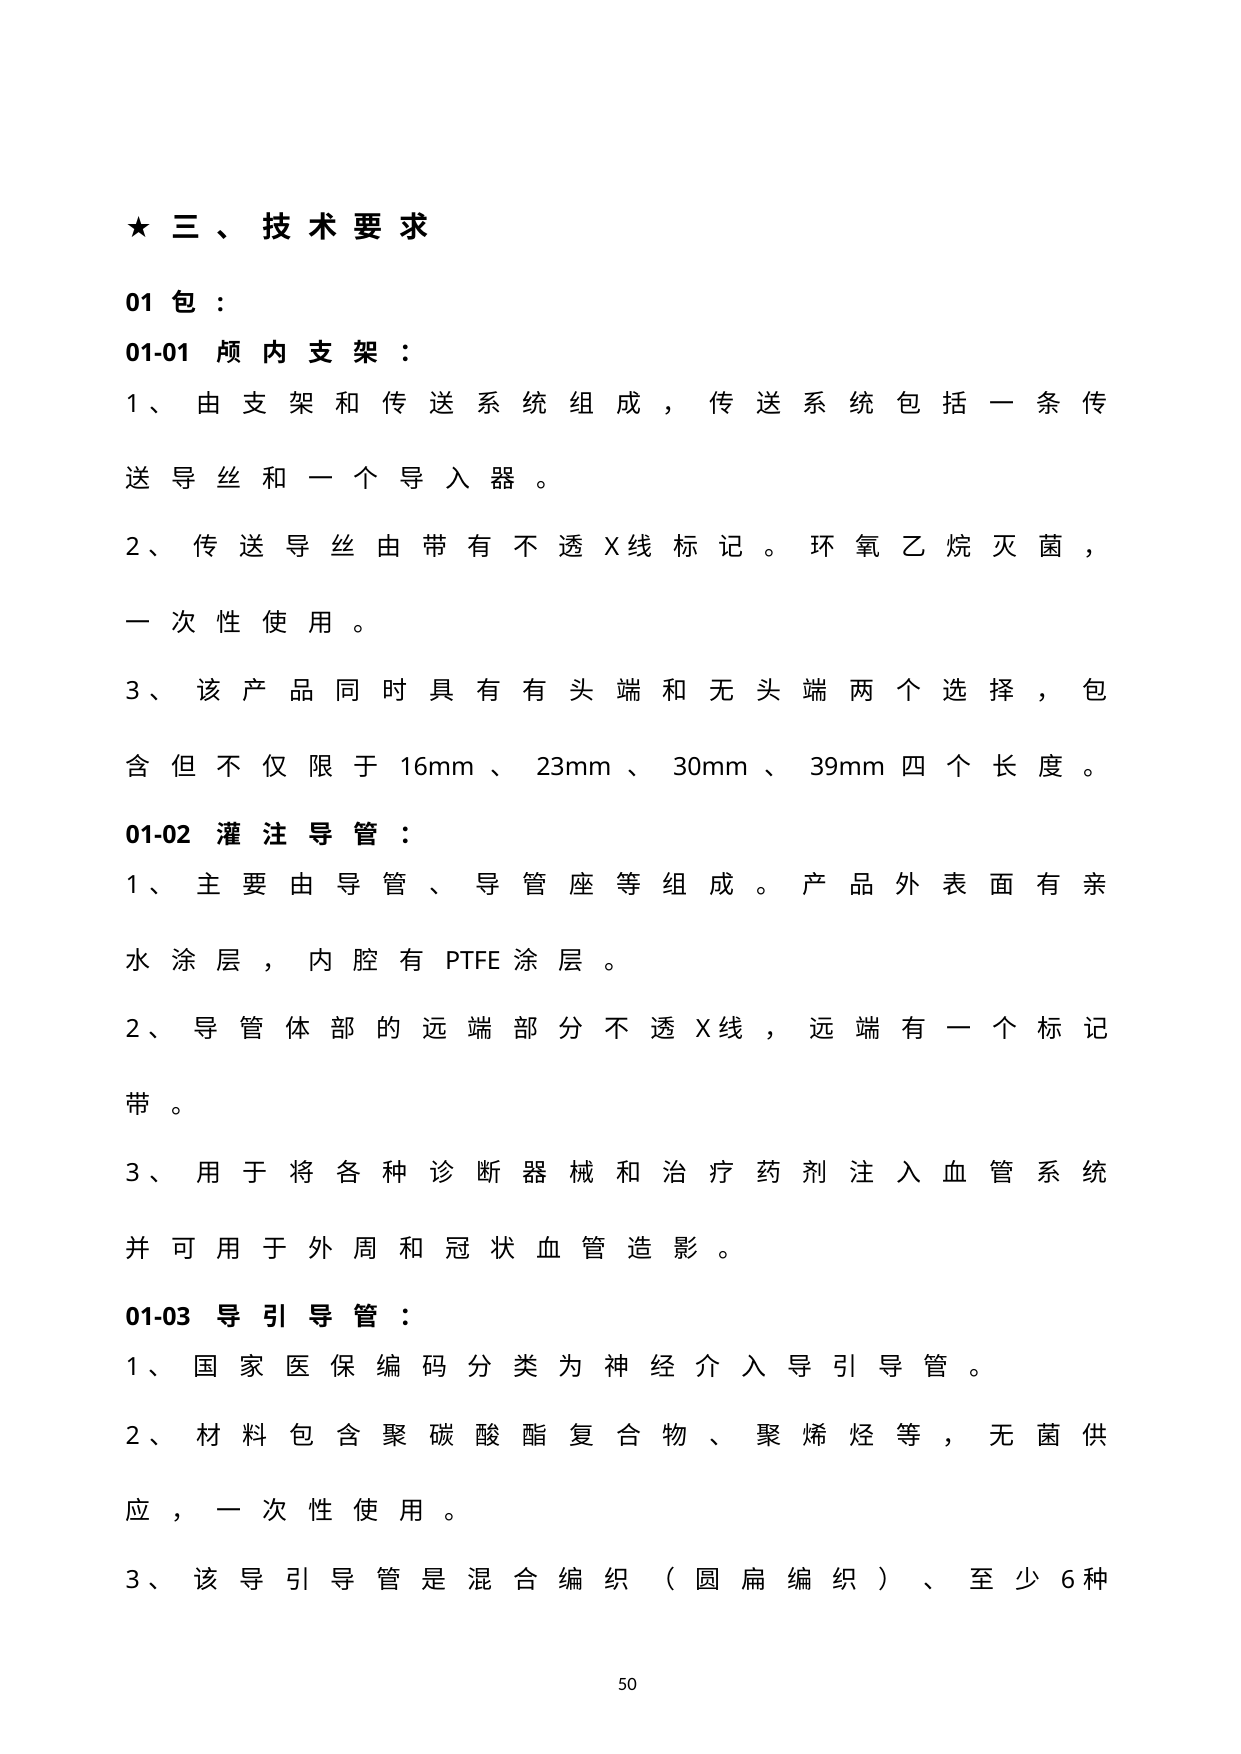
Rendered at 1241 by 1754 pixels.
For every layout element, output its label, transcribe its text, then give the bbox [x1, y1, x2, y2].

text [125, 1552, 1129, 1602]
text ★三、技术要求 [125, 200, 1129, 250]
text 1、国家医保编码分类为神经介入导引导管。 [125, 1340, 1129, 1390]
text 2、传送导丝由带有不透X线标记。环氧乙烷灭菌，一次性使用。 [125, 520, 1129, 646]
text 01包: [125, 275, 1129, 326]
text 01-02 灌注导管： [125, 808, 1129, 858]
text 2、材料包含聚碳酸酯复合物、聚烯烃等，无菌供应，一次性使用。 [125, 1408, 1129, 1534]
text 1、主要由导管、导管座等组成。产品外表面有亲水涂层，内腔有PTFE涂层。 [125, 858, 1129, 984]
text 2、导管体部的远端部分不透X线，远端有一个标记带。 [125, 1002, 1129, 1127]
text 1、由支架和传送系统组成，传送系统包括一条传送导丝和一个导入器。 [125, 376, 1129, 502]
text 01-01 颅内支架： [125, 326, 1129, 376]
text 3、该产品同时具有有头端和无头端两个选择，包含但不仅限于16mm、23mm、30mm、39mm四个长度。 [125, 664, 1129, 789]
text 3、用于将各种诊断器械和治疗药剂注入血管系统，并可用于外周和冠状血管造影。 [125, 1146, 1129, 1271]
text 01-03 导引导管： [125, 1289, 1129, 1340]
